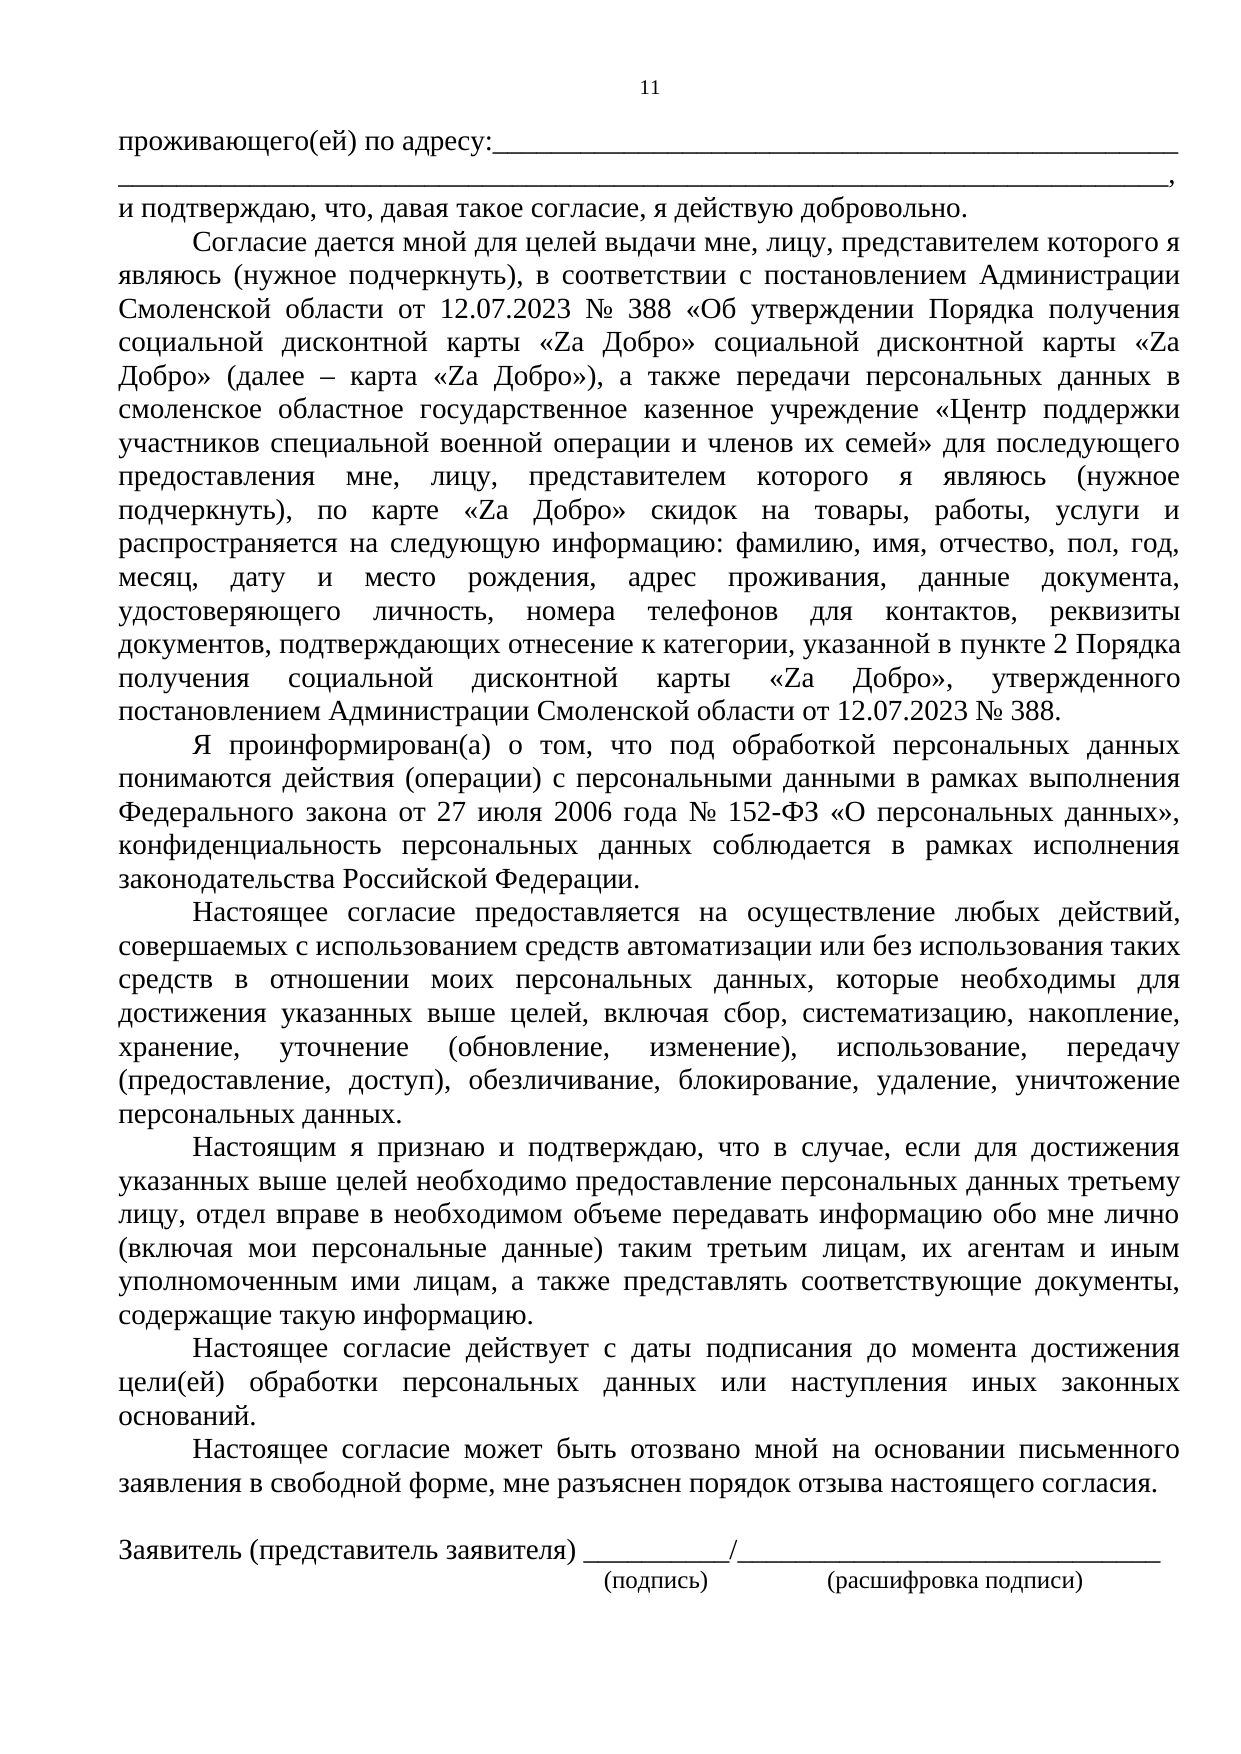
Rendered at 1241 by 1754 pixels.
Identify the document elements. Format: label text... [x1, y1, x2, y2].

text Настоящим я признаю и подтверждаю, что в случае, если для достижения указанных выше целей необходимо предоставление персональных данных третьему лицу, отдел вправе в необходимом объеме передавать информацию обо мне лично (включая мои персональные данные) таким третьим лицам, их агентам и иным уполномоченным ими лицам, а также представлять соответствующие документы, содержащие такую информацию. [118, 1129, 1181, 1331]
text Согласие дается мной для целей выдачи мне, лицу, представителем которого я являюсь (нужное подчеркнуть), в соответствии с постановлением Администрации Смоленской области от 12.07.2023 № 388 «Об утверждении Порядка получения социальной дисконтной карты «Zа Добро» социальной дисконтной карты «Zа Добро» (далее – карта «Zа Добро»), а также передачи персональных данных в смоленское областное государственное казенное учреждение «Центр поддержки участников специальной военной операции и членов их семей» для последующего предоставления мне, лицу, представителем которого я являюсь (нужное подчеркнуть), по карте «Zа Добро» скидок на товары, работы, услуги и распространяется на следующую информацию: фамилию, имя, отчество, пол, год, месяц, дату и место рождения, адрес проживания, данные документа, удостоверяющего личность, номера телефонов для контактов, реквизиты документов, подтверждающих отнесение к категории, указанной в пункте 2 Порядка получения социальной дисконтной карты «Zа Добро», утвержденного постановлением Администрации Смоленской области от 12.07.2023 № 388. [118, 224, 1181, 727]
text Я проинформирован(а) о том, что под обработкой персональных данных понимаются действия (операции) с персональными данными в рамках выполнения Федерального закона от 27 июля 2006 года № 152-ФЗ «О персональных данных», конфиденциальность персональных данных соблюдается в рамках исполнения законодательства Российской Федерации. [118, 727, 1181, 894]
text и подтверждаю, что, давая такое согласие, я действую добровольно. [118, 190, 1181, 224]
text Заявитель (представитель заявителя) __________/_____________________________ [118, 1532, 1181, 1565]
text Настоящее согласие может быть отозвано мной на основании письменного заявления в свободной форме, мне разъяснен порядок отзыва настоящего согласия. [118, 1431, 1181, 1498]
text Настоящее согласие предоставляется на осуществление любых действий, совершаемых с использованием средств автоматизации или без использования таких средств в отношении моих персональных данных, которые необходимы для достижения указанных выше целей, включая сбор, систематизацию, накопление, хранение, уточнение (обновление, изменение), использование, передачу (предоставление, доступ), обезличивание, блокирование, удаление, уничтожение персональных данных. [118, 894, 1181, 1129]
text проживающего(ей) по адресу:_______________________________________________________________________________________________________________________, [118, 123, 1181, 190]
text (подпись) (расшифровка подписи) [118, 1565, 1181, 1594]
text Настоящее согласие действует с даты подписания до момента достижения цели(ей) обработки персональных данных или наступления иных законных оснований. [118, 1331, 1181, 1431]
